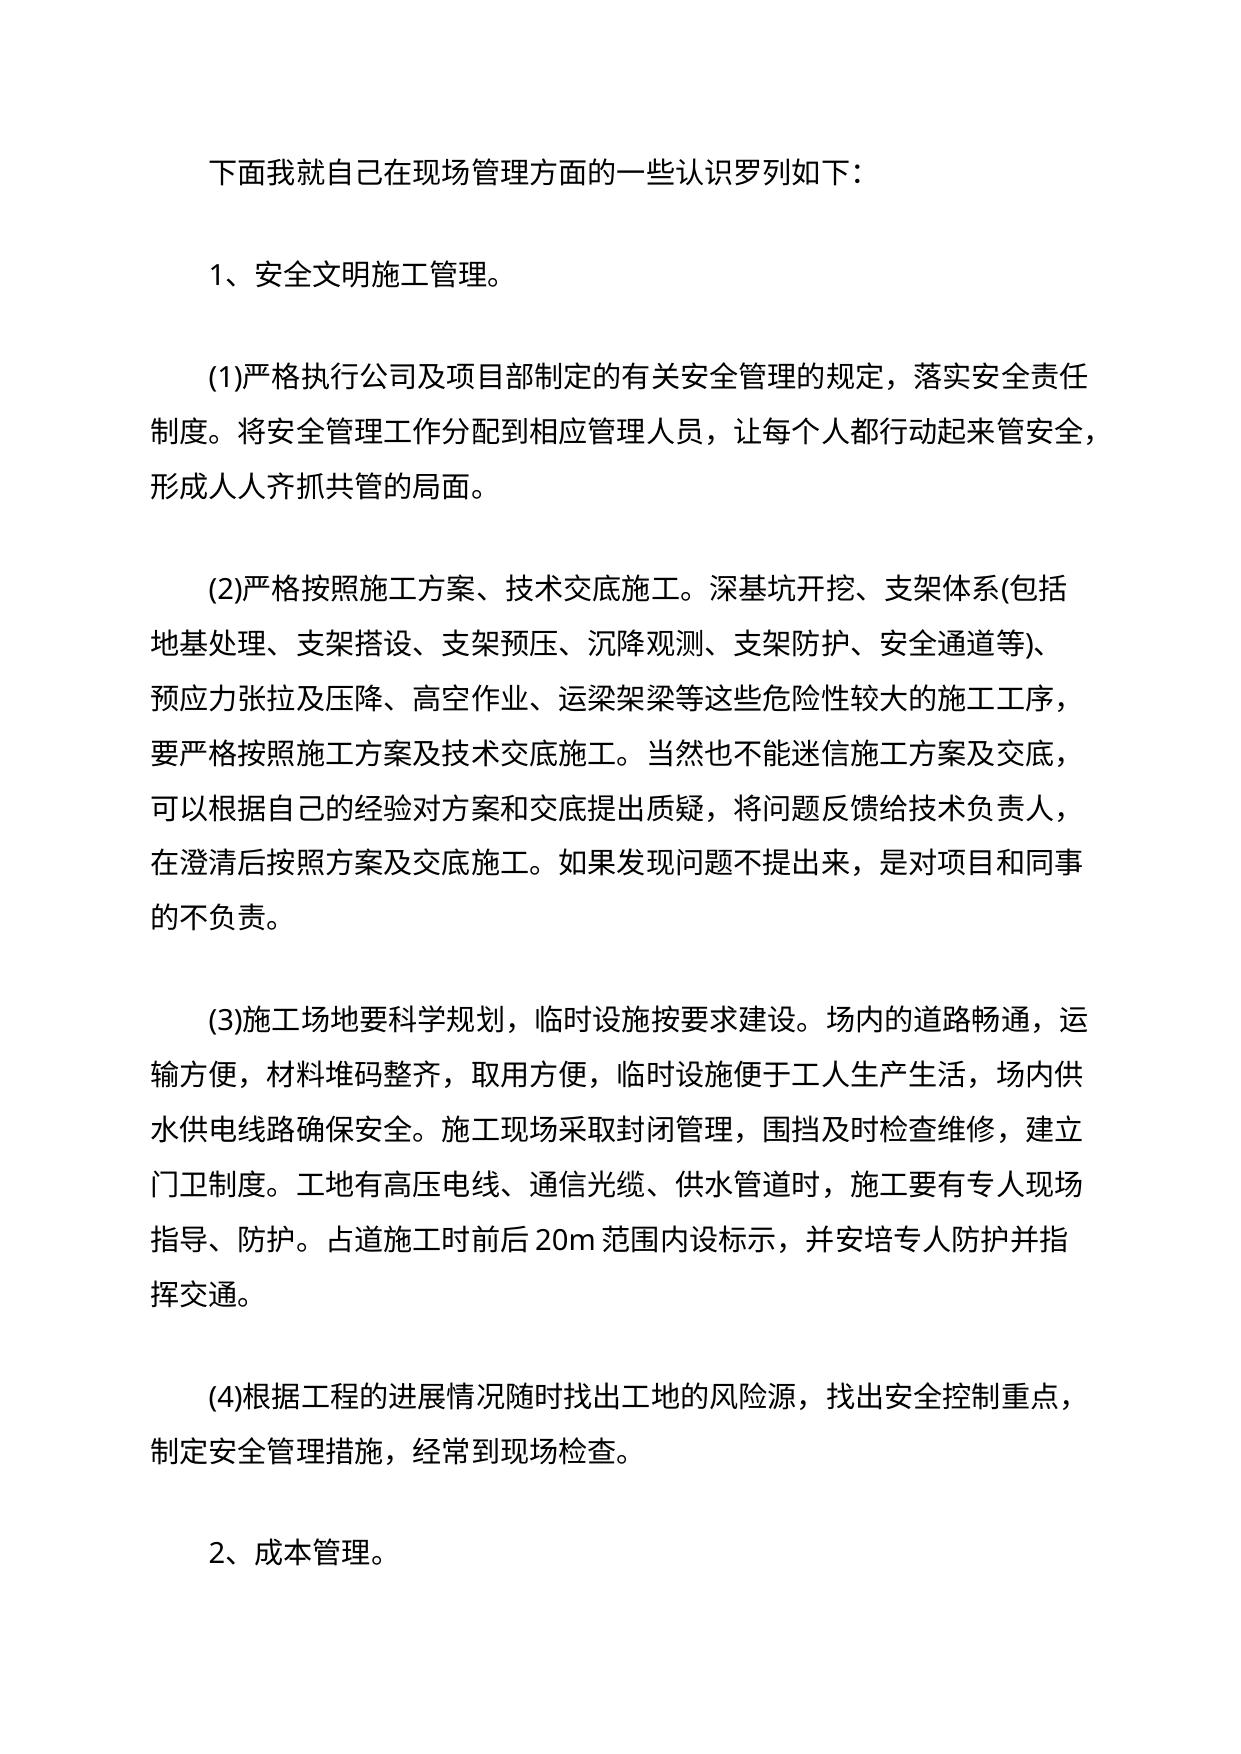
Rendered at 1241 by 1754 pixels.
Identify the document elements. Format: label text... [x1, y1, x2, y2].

text (1)严格执行公司及项目部制定的有关安全管理的规定，落实安全责任制度。将安全管理工作分配到相应管理人员，让每个人都行动起来管安全，形成人人齐抓共管的局面。 [150, 354, 1090, 506]
text (4)根据工程的进展情况随时找出工地的风险源，找出安全控制重点，制定安全管理措施，经常到现场检查。 [150, 1373, 1090, 1471]
text 下面我就自己在现场管理方面的一些认识罗列如下： [150, 150, 1090, 192]
text (2)严格按照施工方案、技术交底施工。深基坑开挖、支架体系(包括地基处理、支架搭设、支架预压、沉降观测、支架防护、安全通道等)、预应力张拉及压降、高空作业、运梁架梁等这些危险性较大的施工工序，要严格按照施工方案及技术交底施工。当然也不能迷信施工方案及交底，可以根据自己的经验对方案和交底提出质疑，将问题反馈给技术负责人，在澄清后按照方案及交底施工。如果发现问题不提出来，是对项目和同事的不负责。 [150, 565, 1090, 937]
text (3)施工场地要科学规划，临时设施按要求建设。场内的道路畅通，运输方便，材料堆码整齐，取用方便，临时设施便于工人生产生活，场内供水供电线路确保安全。施工现场采取封闭管理，围挡及时检查维修，建立门卫制度。工地有高压电线、通信光缆、供水管道时，施工要有专人现场指导、防护。占道施工时前后20m范围内设标示，并安培专人防护并指挥交通。 [150, 997, 1090, 1314]
text 1、安全文明施工管理。 [150, 252, 1090, 294]
text 2、成本管理。 [150, 1530, 1090, 1572]
